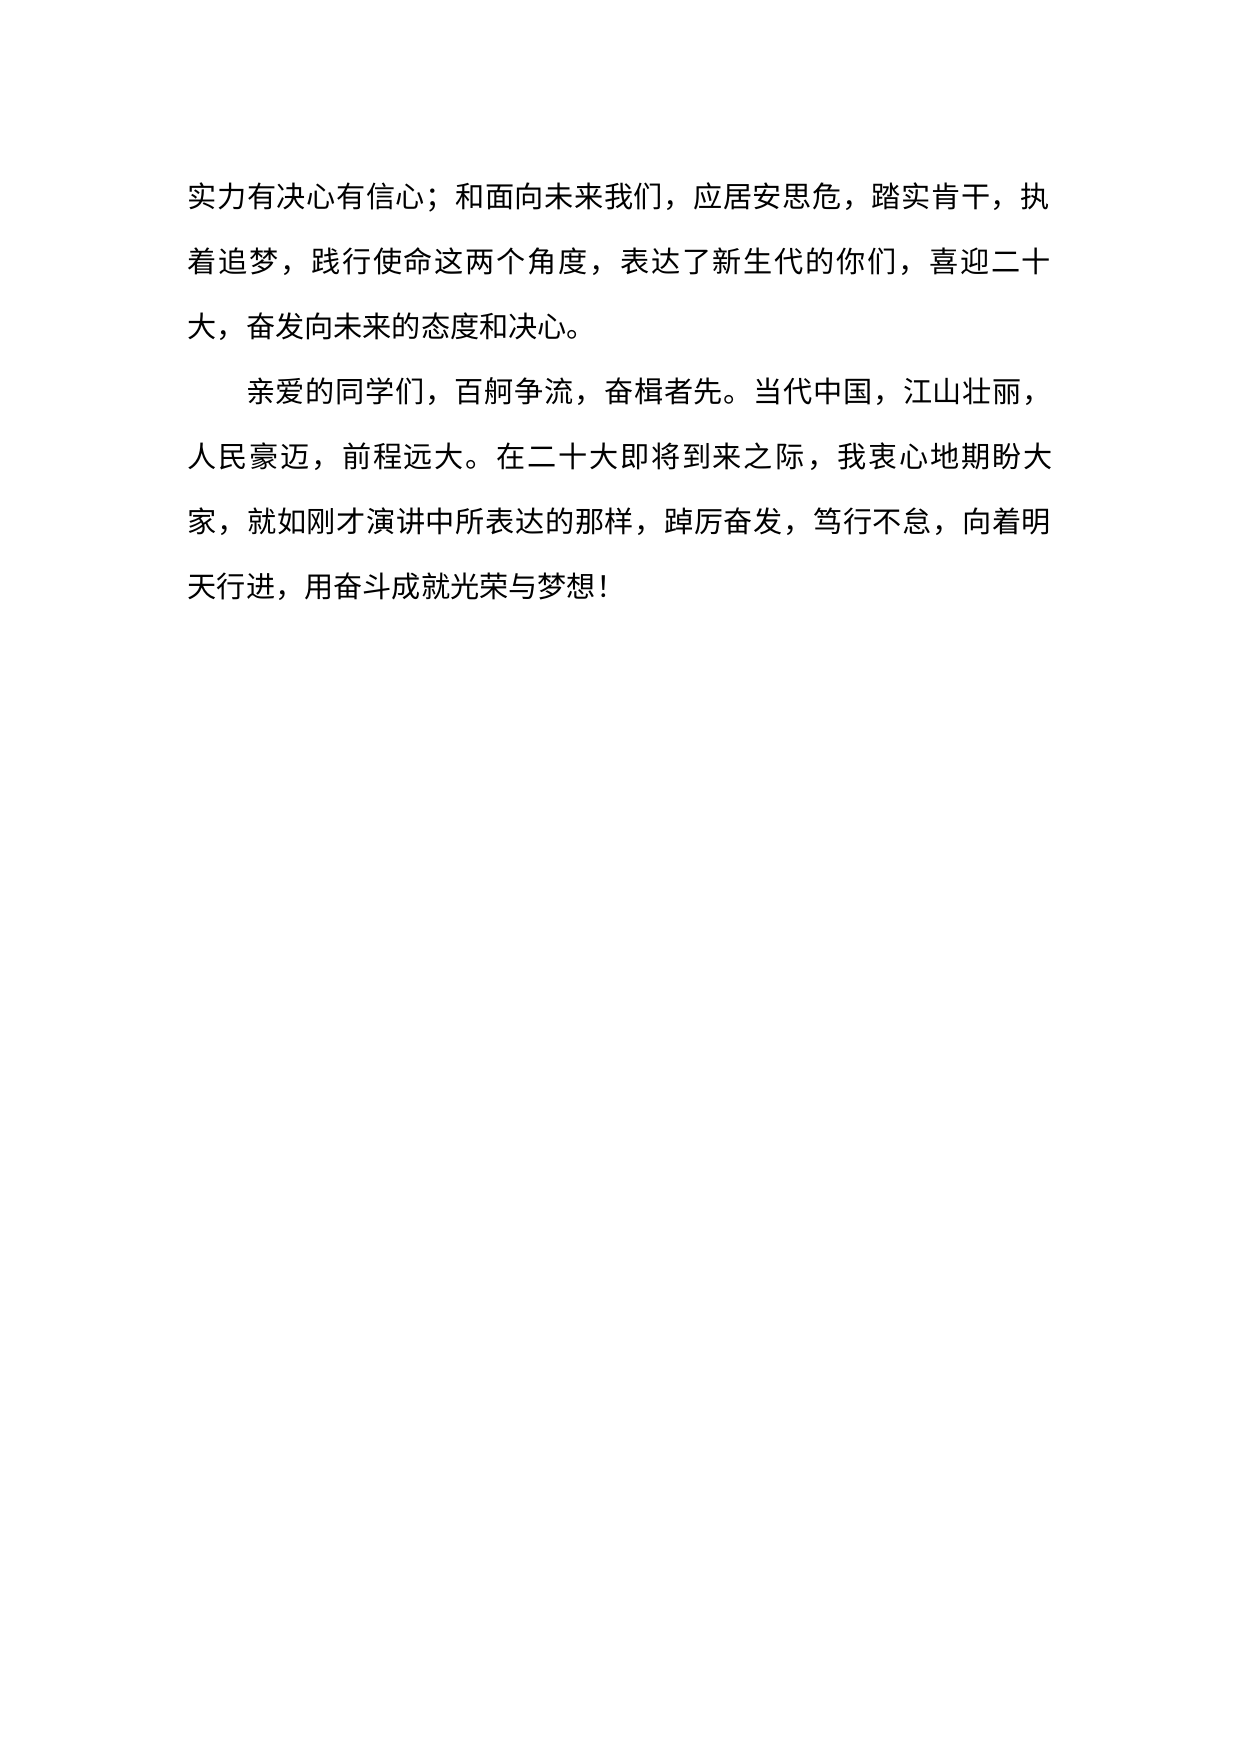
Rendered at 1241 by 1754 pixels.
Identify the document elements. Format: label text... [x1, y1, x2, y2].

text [187, 162, 1053, 357]
text 亲爱的同学们，百舸争流，奋楫者先。当代中国，江山壮丽，人民豪迈，前程远大。在二十大即将到来之际，我衷心地期盼大家，就如刚才演讲中所表达的那样，踔厉奋发，笃行不怠，向着明天行进，用奋斗成就光荣与梦想！ [187, 357, 1053, 617]
